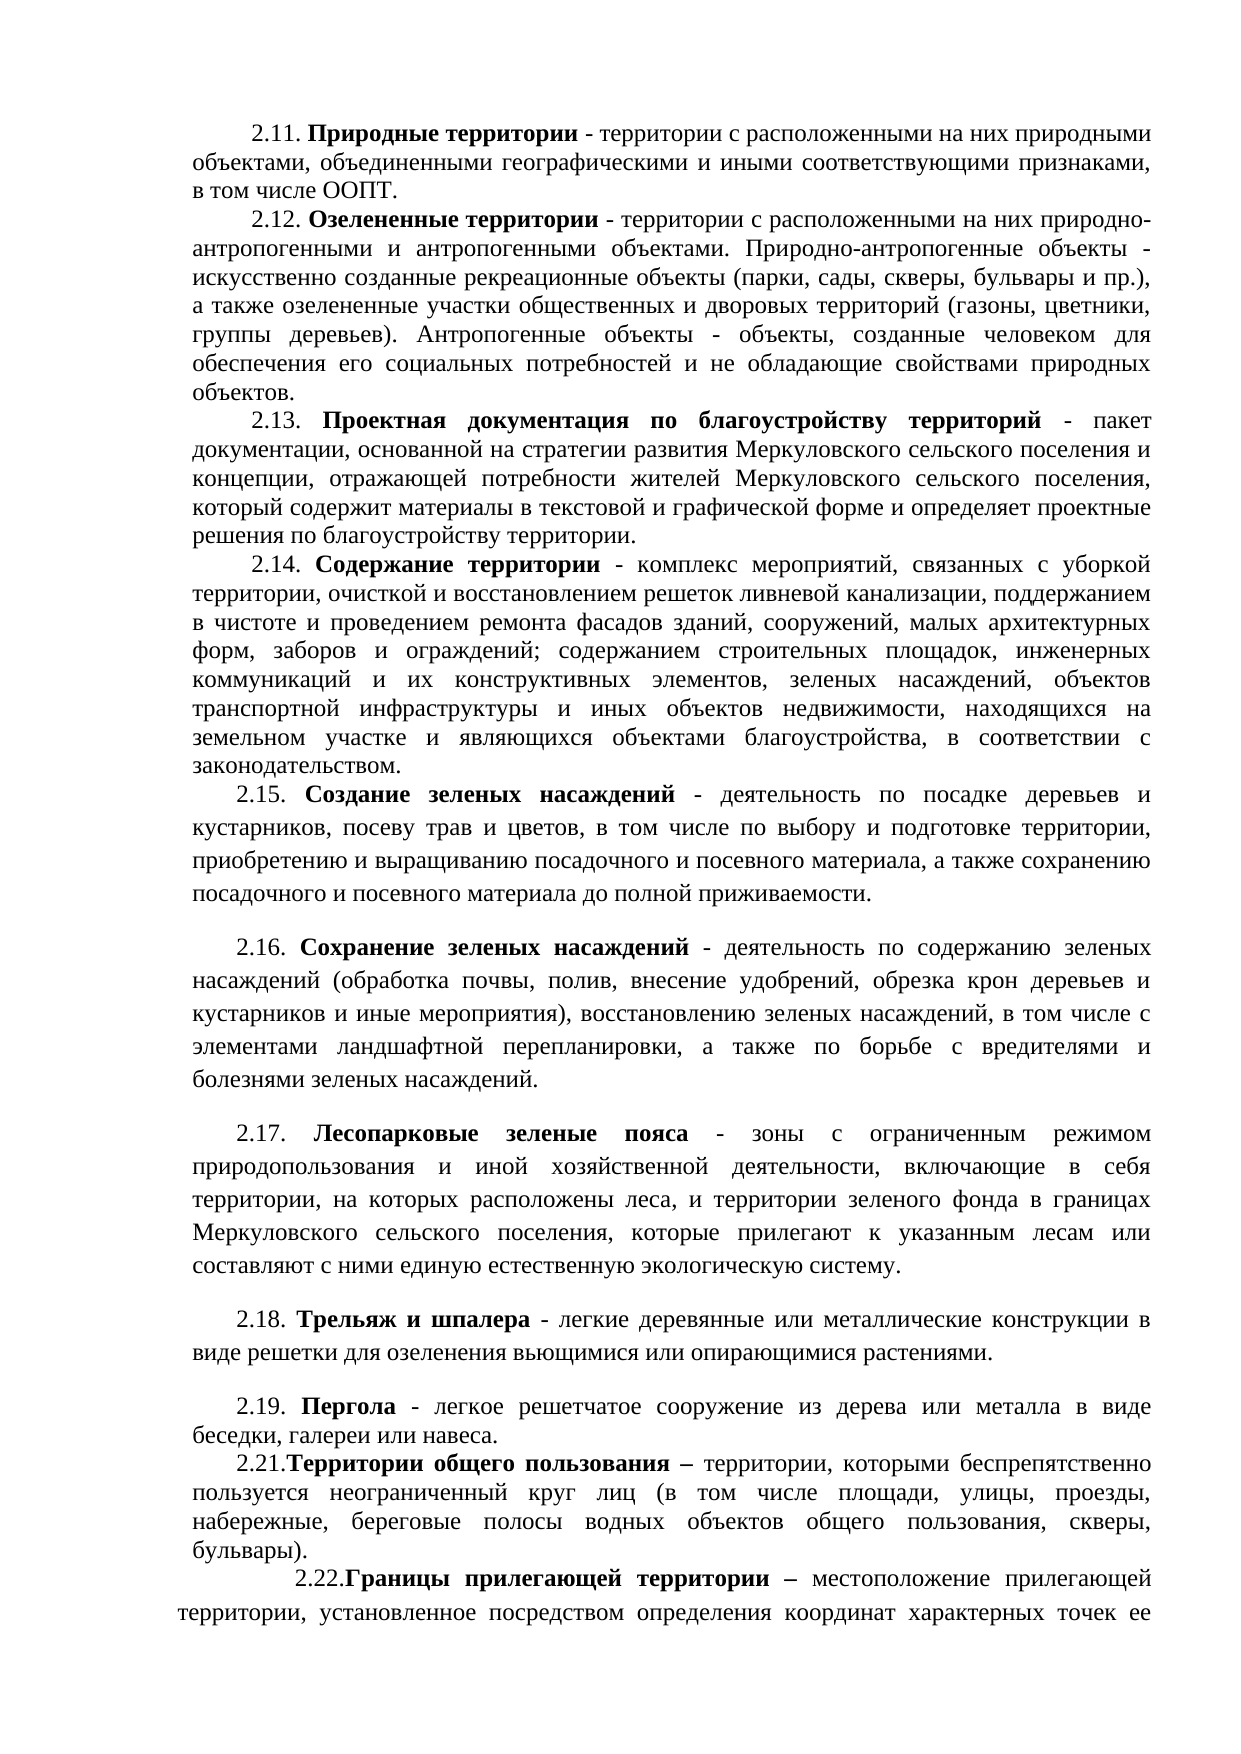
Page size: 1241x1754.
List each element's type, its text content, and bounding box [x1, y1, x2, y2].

text 2.11. Природные территории - территории с расположенными на них природными объектами, объединенными географическими и иными соответствующими признаками, в том числе ООПТ. [192, 118, 1152, 204]
text 2.16. Сохранение зеленых насаждений - деятельность по содержанию зеленых насаждений (обработка почвы, полив, внесение удобрений, обрезка крон деревьев и кустарников и иные мероприятия), восстановлению зеленых насаждений, в том числе с элементами ландшафтной перепланировки, а также по борьбе с вредителями и болезнями зеленых насаждений. [192, 932, 1152, 1093]
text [177, 1563, 1152, 1625]
text 2.15. Создание зеленых насаждений - деятельность по посадке деревьев и кустарников, посеву трав и цветов, в том числе по выбору и подготовке территории, приобретению и выращиванию посадочного и посевного материала, а также сохранению посадочного и посевного материала до полной приживаемости. [192, 779, 1152, 907]
text 2.12. Озелененные территории - территории с расположенными на них природно-антропогенными и антропогенными объектами. Природно-антропогенные объекты - искусственно созданные рекреационные объекты (парки, сады, скверы, бульвары и пр.), а также озелененные участки общественных и дворовых территорий (газоны, цветники, группы деревьев). Антропогенные объекты - объекты, созданные человеком для обеспечения его социальных потребностей и не обладающие свойствами природных объектов. [192, 204, 1152, 406]
text 2.13. Проектная документация по благоустройству территорий - пакет документации, основанной на стратегии развития Меркуловского сельского поселения и концепции, отражающей потребности жителей Меркуловского сельского поселения, который содержит материалы в текстовой и графической форме и определяет проектные решения по благоустройству территории. [192, 406, 1152, 549]
text 2.18. Трельяж и шпалера - легкие деревянные или металлические конструкции в виде решетки для озеленения вьющимися или опирающимися растениями. [192, 1304, 1152, 1366]
text 2.21.Территории общего пользования – территории, которыми беспрепятственно пользуется неограниченный круг лиц (в том числе площади, улицы, проезды, набережные, береговые полосы водных объектов общего пользования, скверы, бульвары). [192, 1448, 1152, 1563]
text 2.14. Содержание территории - комплекс мероприятий, связанных с уборкой территории, очисткой и восстановлением решеток ливневой канализации, поддержанием в чистоте и проведением ремонта фасадов зданий, сооружений, малых архитектурных форм, заборов и ограждений; содержанием строительных площадок, инженерных коммуникаций и их конструктивных элементов, зеленых насаждений, объектов транспортной инфраструктуры и иных объектов недвижимости, находящихся на земельном участке и являющихся объектами благоустройства, в соответствии с законодательством. [192, 549, 1152, 779]
text 2.19. Пергола - легкое решетчатое сооружение из дерева или металла в виде беседки, галереи или навеса. [192, 1391, 1152, 1448]
text 2.17. Лесопарковые зеленые пояса - зоны с ограниченным режимом природопользования и иной хозяйственной деятельности, включающие в себя территории, на которых расположены леса, и территории зеленого фонда в границах Меркуловского сельского поселения, которые прилегают к указанным лесам или составляют с ними единую естественную экологическую систему. [192, 1118, 1152, 1279]
